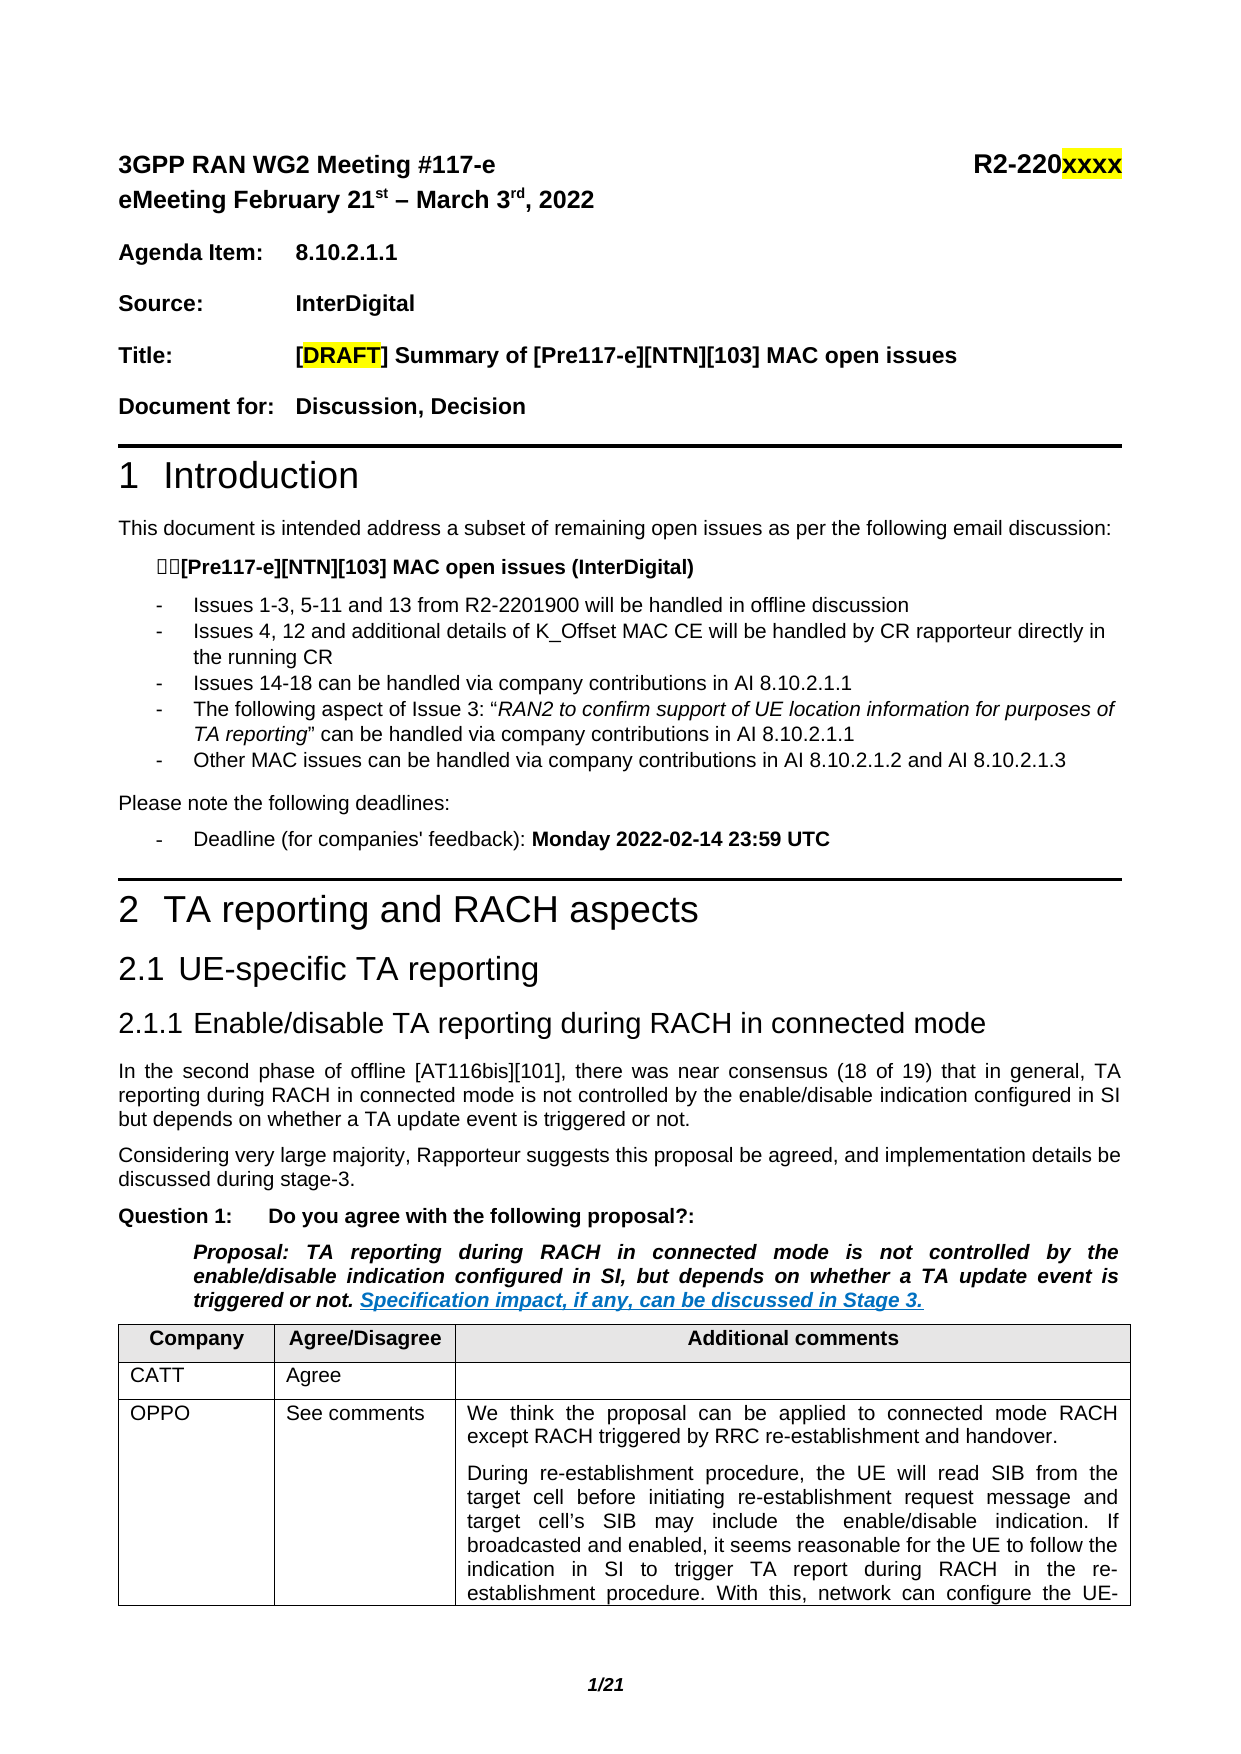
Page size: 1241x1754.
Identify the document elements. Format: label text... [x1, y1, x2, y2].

table_header Agree/Disagree [275, 1325, 455, 1362]
list Issues 4, 12 and additional details of K_Offset MAC CE will be handled by CR rapporteur directly in the running CR [156, 619, 1122, 669]
list The following aspect of Issue 3: “RAN2 to confirm support of UE location information for purposes of TA reporting” can be handled via company contributions in AI 8.10.2.1.1 [156, 696, 1122, 746]
text In the second phase of offline [AT116bis][101], there was near consensus (18 of 19) that in general, TA reporting during RACH in connected mode is not controlled by the enable/disable indication configured in SI but depends on whether a TA update event is triggered or not. [118, 1059, 1122, 1131]
text This document is intended address a subset of remaining open issues as per the following email discussion: [118, 516, 1122, 539]
text 3GPP RAN WG2 Meeting #117-e R2-220xxxx [118, 148, 1062, 179]
table_cell [456, 1363, 1130, 1399]
list Issues 1-3, 5-11 and 13 from R2-2201900 will be handled in offline discussion [156, 593, 1122, 617]
table_cell See comments [275, 1400, 455, 1604]
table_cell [456, 1400, 1130, 1604]
list Other MAC issues can be handled via company contributions in AI 8.10.2.1.2 and AI 8.10.2.1.3 [156, 748, 1122, 772]
text eMeeting February 21st – March 3rd, 2022 [118, 185, 1122, 214]
text Agenda Item: 8.10.2.1.1 [118, 239, 1122, 265]
text Title: [DRAFT] Summary of [Pre117-e][NTN][103] MAC open issues [118, 342, 303, 368]
text [Pre117-e][NTN][103] MAC open issues (InterDigital) [156, 552, 1122, 581]
subtitle Introduction [118, 448, 1122, 497]
subtitle Enable/disable TA reporting during RACH in connected mode [118, 1006, 1122, 1040]
text Question 1: Do you agree with the following proposal?: [118, 1203, 1122, 1227]
subtitle UE-specific TA reporting [118, 949, 1122, 988]
text Proposal: TA reporting during RACH in connected mode is not controlled by the enable/disable indication configured in SI, but depends on whether a TA update event is triggered or not. Specification impact, if any, can be discussed in Stage 3. [193, 1240, 1122, 1312]
table_cell Agree [275, 1363, 455, 1399]
text Title: [DRAFT] Summary of [Pre117-e][NTN][103] MAC open issues [381, 342, 1122, 368]
text Considering very large majority, Rapporteur suggests this proposal be agreed, and implementation details be discussed during stage-3. [118, 1143, 1122, 1191]
table_cell CATT [119, 1363, 274, 1399]
list Issues 14-18 can be handled via company contributions in AI 8.10.2.1.1 [156, 671, 1122, 694]
text Source: InterDigital [118, 290, 1122, 317]
text Document for: Discussion, Decision [118, 393, 1122, 419]
list Deadline (for companies' feedback): Monday 2022-02-14 23:59 UTC [156, 827, 1122, 851]
table_header Additional comments [456, 1325, 1130, 1362]
text Please note the following deadlines: [118, 791, 1122, 814]
subtitle TA reporting and RACH aspects [118, 881, 1122, 931]
table_header Company [119, 1325, 274, 1362]
table_cell OPPO [119, 1400, 274, 1604]
